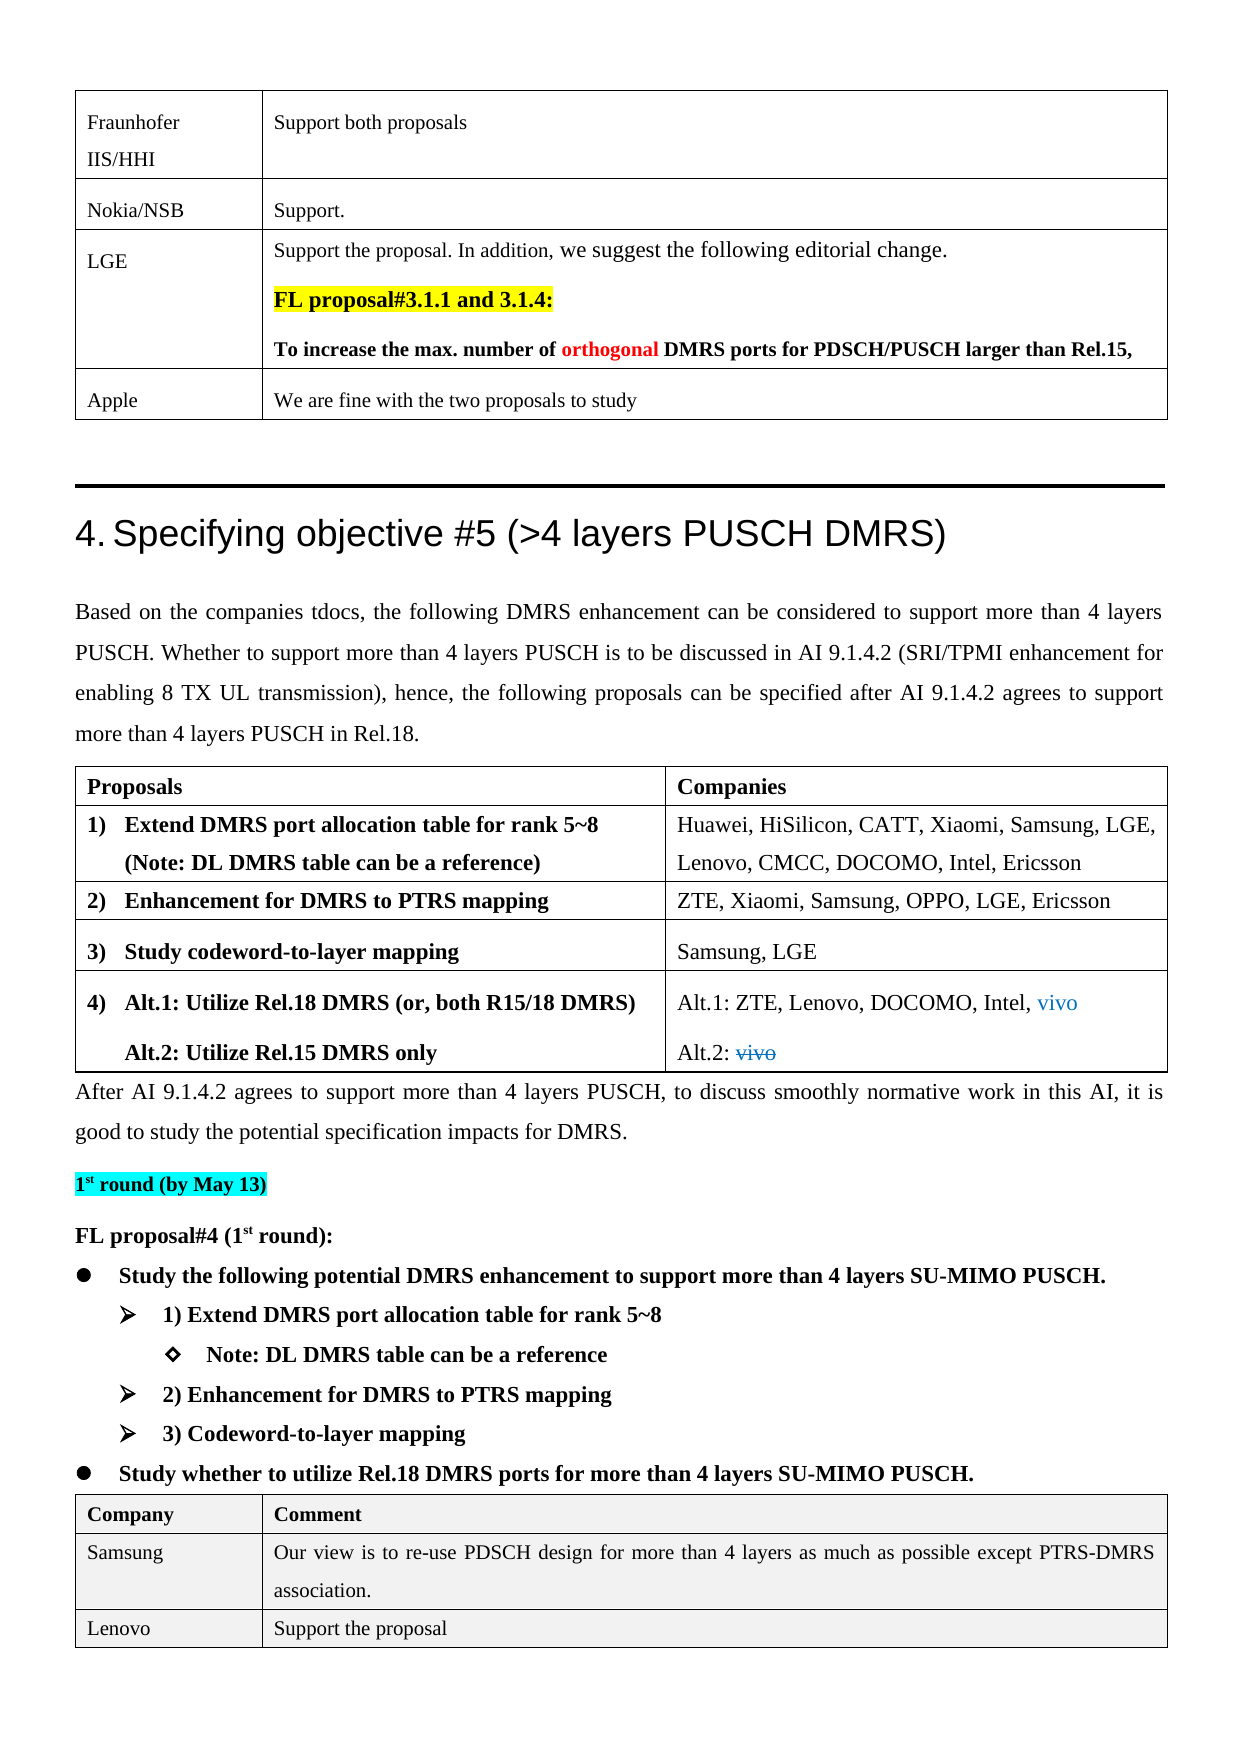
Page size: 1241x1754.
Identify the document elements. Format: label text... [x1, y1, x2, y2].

list Study whether to utilize Rel.18 DMRS ports for more than 4 layers SU-MIMO PUSCH. [75, 1454, 1165, 1492]
text Based on the companies tdocs, the following DMRS enhancement can be considered to support more than 4 layers PUSCH. Whether to support more than 4 layers PUSCH is to be discussed in AI 9.1.4.2 (SRI/TPMI enhancement for enabling 8 TX UL transmission), hence, the following proposals can be specified after AI 9.1.4.2 agrees to support more than 4 layers PUSCH in Rel.18. [75, 593, 1165, 752]
list 2) Enhancement for DMRS to PTRS mapping [119, 1375, 1165, 1413]
table_cell Samsung, LGE [666, 920, 1167, 970]
table_cell Study codeword-to-layer mapping [76, 920, 665, 970]
list Note: DL DMRS table can be a reference [162, 1336, 1165, 1373]
table_cell Lenovo [76, 1610, 262, 1647]
table_header Comment [263, 1495, 1167, 1532]
table_cell Alt.1: Utilize Rel.18 DMRS (or, both R15/18 DMRS) Alt.2: Utilize Rel.15 DMRS only [76, 971, 665, 1071]
list 3) Codeword-to-layer mapping [119, 1415, 1165, 1452]
table_cell Alt.1: ZTE, Lenovo, DOCOMO, Intel, vivo Alt.2: vivo [666, 971, 1167, 1071]
table_header Company [76, 1495, 262, 1532]
table_header Companies [666, 767, 1167, 805]
table_cell We are fine with the two proposals to study [263, 369, 1167, 419]
table_cell ZTE, Xiaomi, Samsung, OPPO, LGE, Ericsson [666, 882, 1167, 919]
table_cell Fraunhofer IIS/HHI [76, 91, 262, 178]
text FL proposal#4 (1st round): [75, 1217, 1165, 1254]
table_cell Nokia/NSB [76, 179, 262, 229]
list Study the following potential DMRS enhancement to support more than 4 layers SU-MIMO PUSCH. [75, 1256, 1165, 1294]
list 1) Extend DMRS port allocation table for rank 5~8 [119, 1296, 1165, 1333]
text 1st round (by May 13) [75, 1165, 1165, 1202]
table_cell Apple [76, 369, 262, 419]
table_header Proposals [76, 767, 665, 805]
table_cell Support the proposal [263, 1610, 1167, 1647]
table_cell Our view is to re-use PDSCH design for more than 4 layers as much as possible except PTRS-DMRS association. [263, 1534, 1167, 1608]
table_cell Extend DMRS port allocation table for rank 5~8 (Note: DL DMRS table can be a reference) [76, 806, 665, 881]
table_cell Support the proposal. In addition, we suggest the following editorial change. FL proposal#3.1.1 and 3.1.4: To increase the max. number of orthogonal DMRS ports for PDSCH/PUSCH larger than Rel.15, [263, 230, 1167, 368]
table_cell Support both proposals [263, 91, 1167, 178]
table_cell Huawei, HiSilicon, CATT, Xiaomi, Samsung, LGE, Lenovo, CMCC, DOCOMO, Intel, Ericsson [666, 806, 1167, 881]
text After AI 9.1.4.2 agrees to support more than 4 layers PUSCH, to discuss smoothly normative work in this AI, it is good to study the potential specification impacts for DMRS. [75, 1073, 1165, 1150]
table_cell Enhancement for DMRS to PTRS mapping [76, 882, 665, 919]
table_cell Samsung [76, 1534, 262, 1608]
table_cell LGE [76, 230, 262, 368]
subtitle Specifying objective #5 (>4 layers PUSCH DMRS) [75, 488, 1165, 571]
table_cell Support. [263, 179, 1167, 229]
